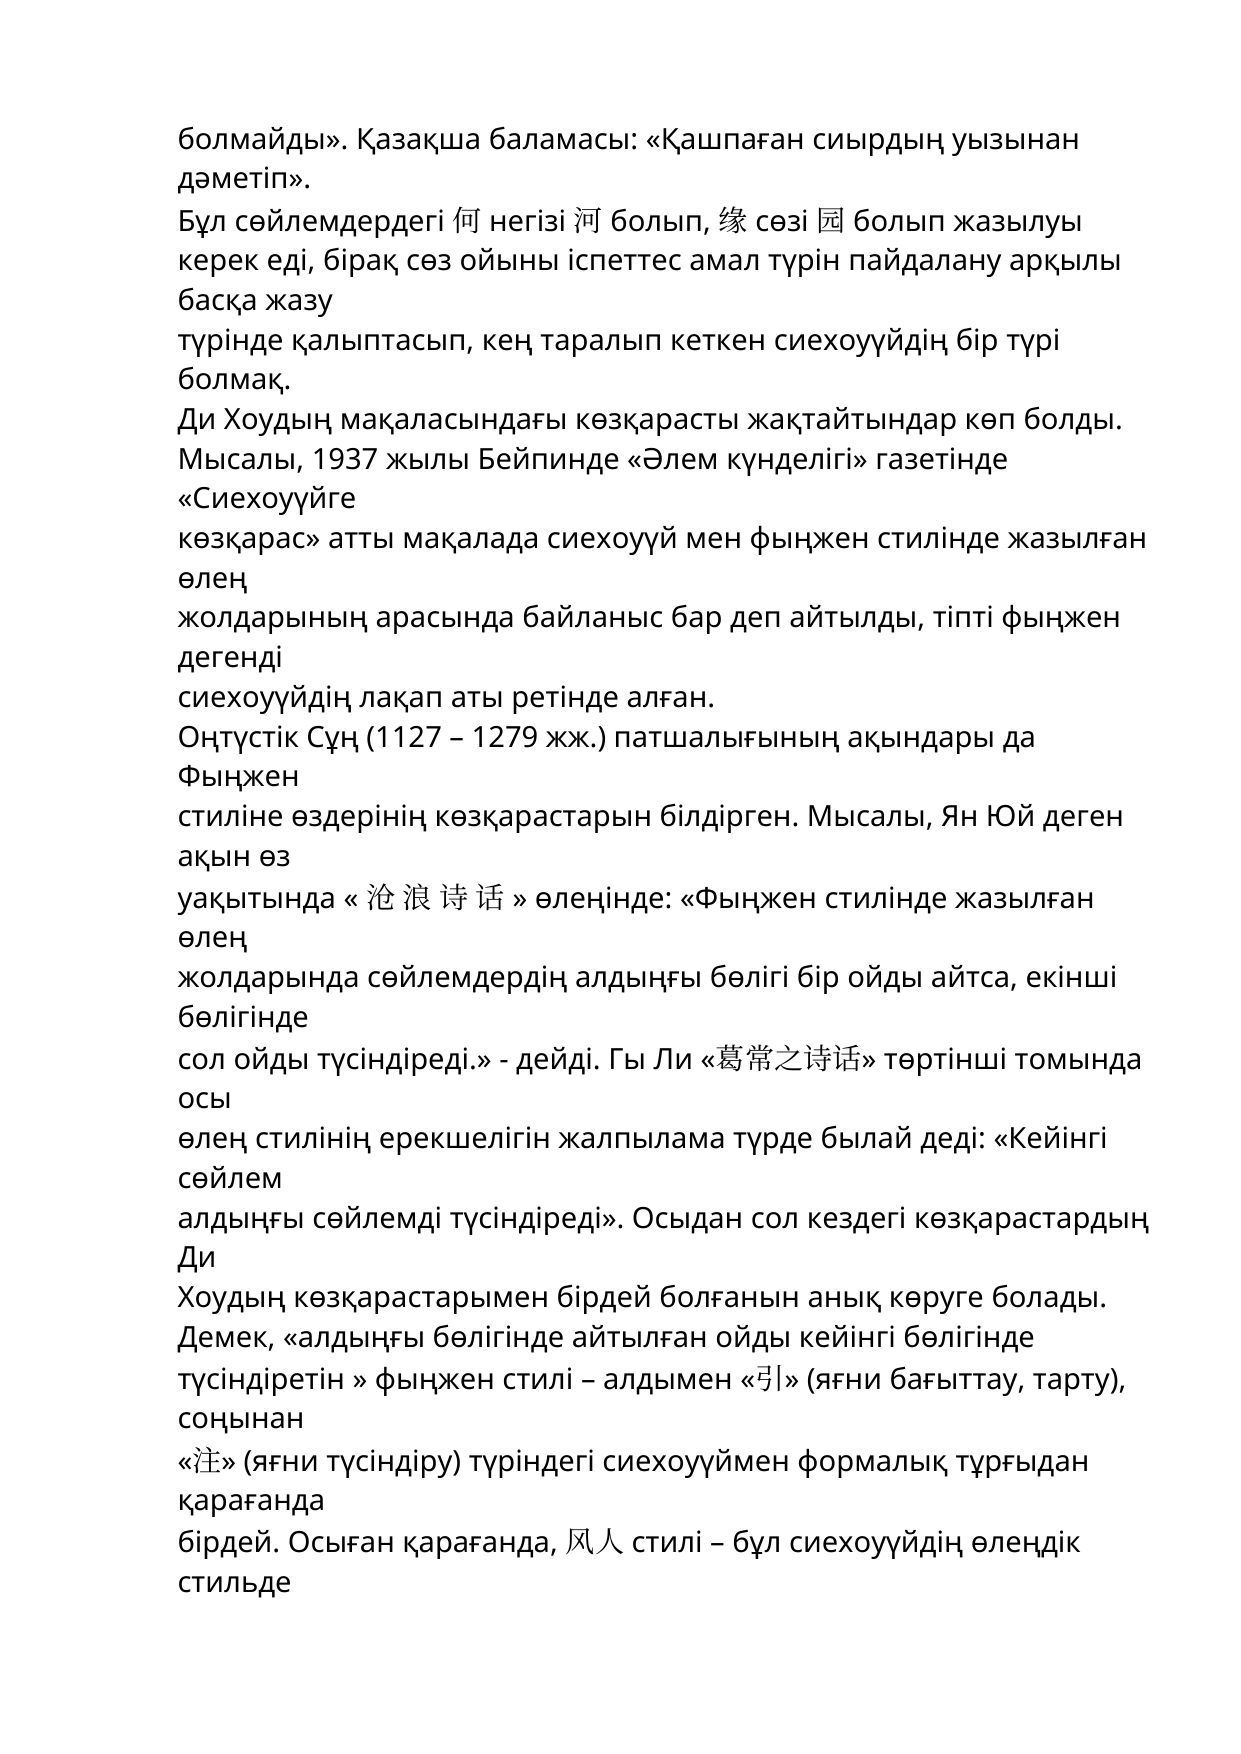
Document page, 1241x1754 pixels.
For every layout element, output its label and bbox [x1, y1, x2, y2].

text [177, 118, 1152, 1601]
